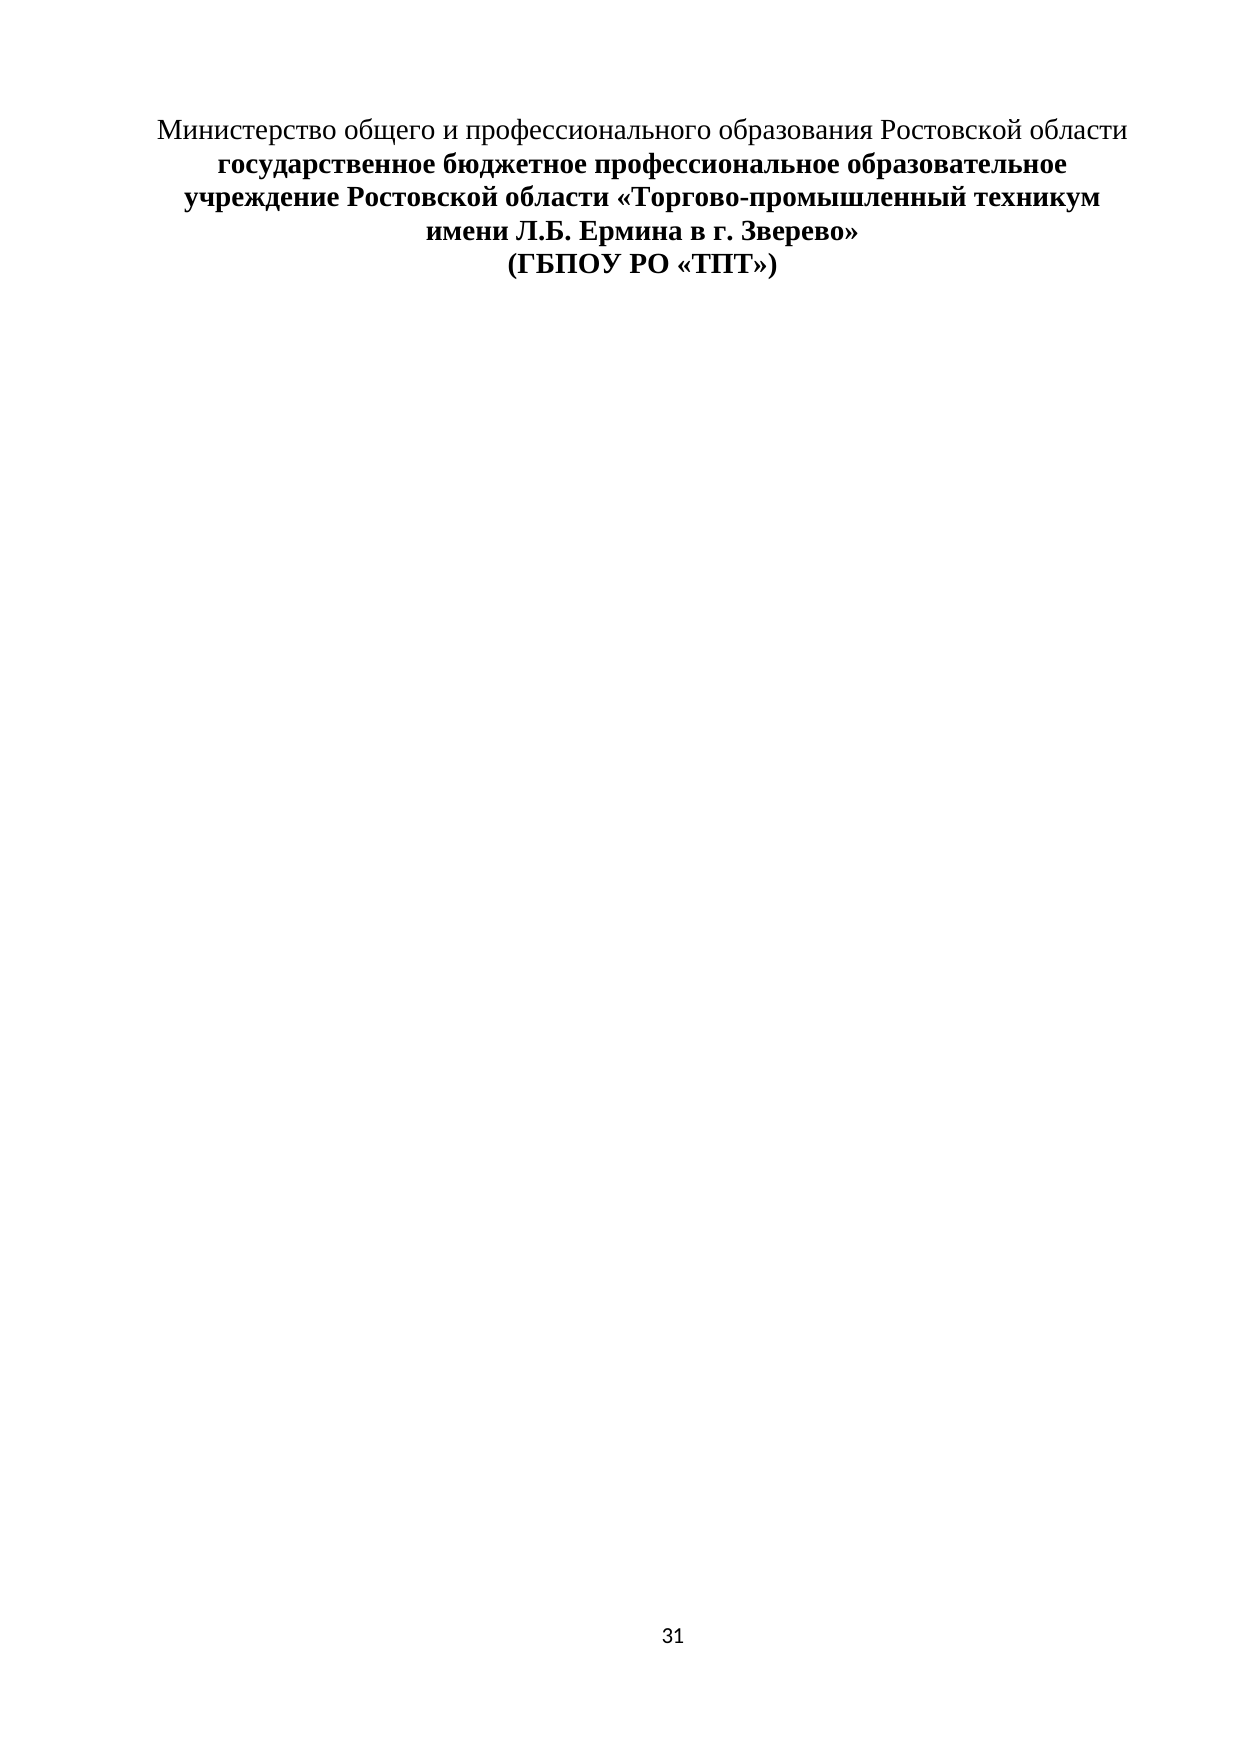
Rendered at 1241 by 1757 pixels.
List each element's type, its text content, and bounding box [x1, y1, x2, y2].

table_header Министерство общего и профессионального образования Ростовской области государственное бюджетное профессиональное образовательное учреждение Ростовской области «Торгово-промышленный техникум имени Л.Б. Ермина в г. Зверево» (ГБПОУ РО «ТПТ») [133, 113, 1152, 280]
